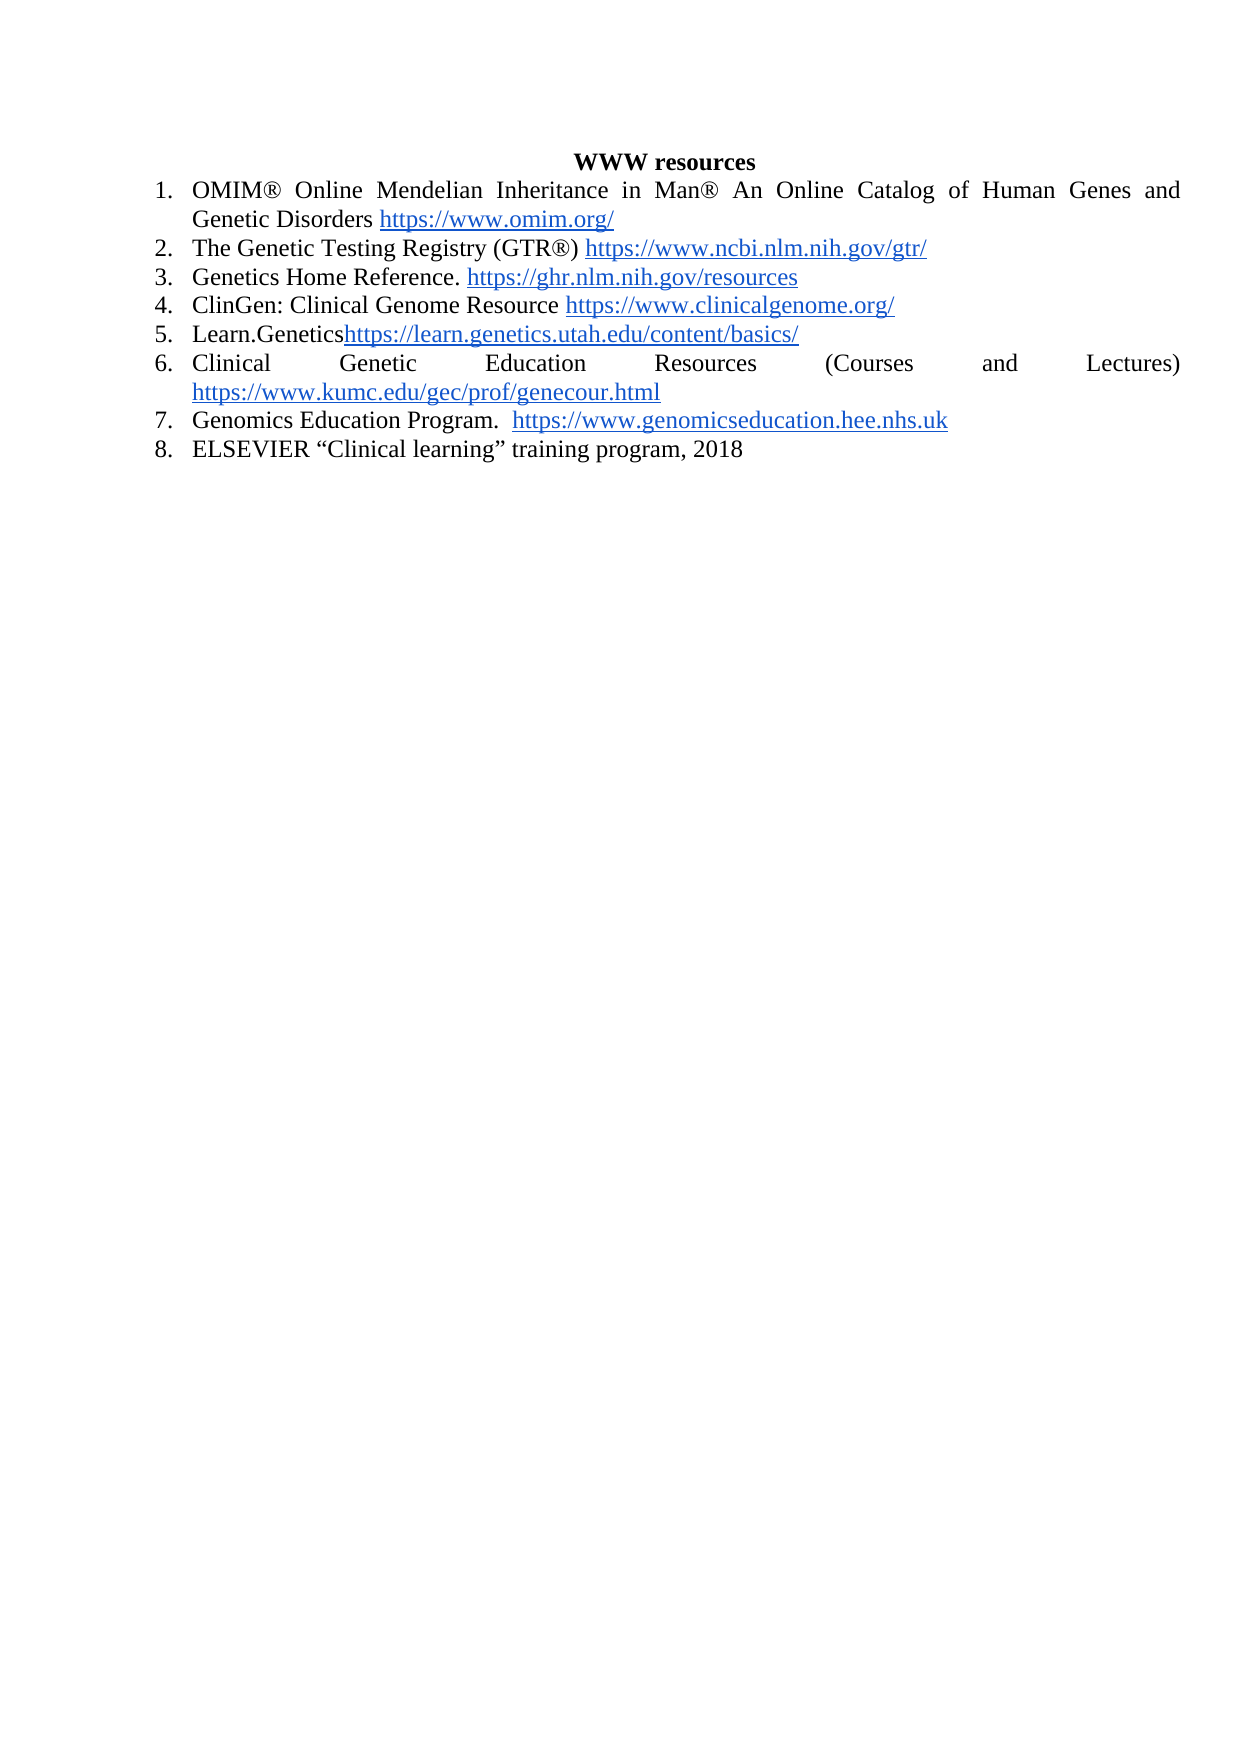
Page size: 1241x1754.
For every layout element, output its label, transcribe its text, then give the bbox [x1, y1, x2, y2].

list OMIM® Online Mendelian Inheritance in Man® An Online Catalog of Human Genes and Genetic Disorders https://www.omim.org/ [154, 176, 1181, 233]
text WWW resources [148, 147, 1181, 176]
list Genetics Home Reference. https://ghr.nlm.nih.gov/resources [154, 262, 1181, 291]
list Clinical Genetic Education Resources (Courses and Lectures) https://www.kumc.edu/gec/prof/genecour.html [154, 348, 1181, 406]
list Learn.Geneticshttps://learn.genetics.utah.edu/content/basics/ [154, 319, 1181, 348]
list Genomics Education Program. https://www.genomicseducation.hee.nhs.uk [154, 406, 1181, 434]
list The Genetic Testing Registry (GTR®) https://www.ncbi.nlm.nih.gov/gtr/ [154, 233, 1181, 262]
list ClinGen: Clinical Genome Resource https://www.clinicalgenome.org/ [154, 291, 1181, 319]
list ELSEVIER “Clinical learning” training program, 2018 [154, 434, 1181, 463]
